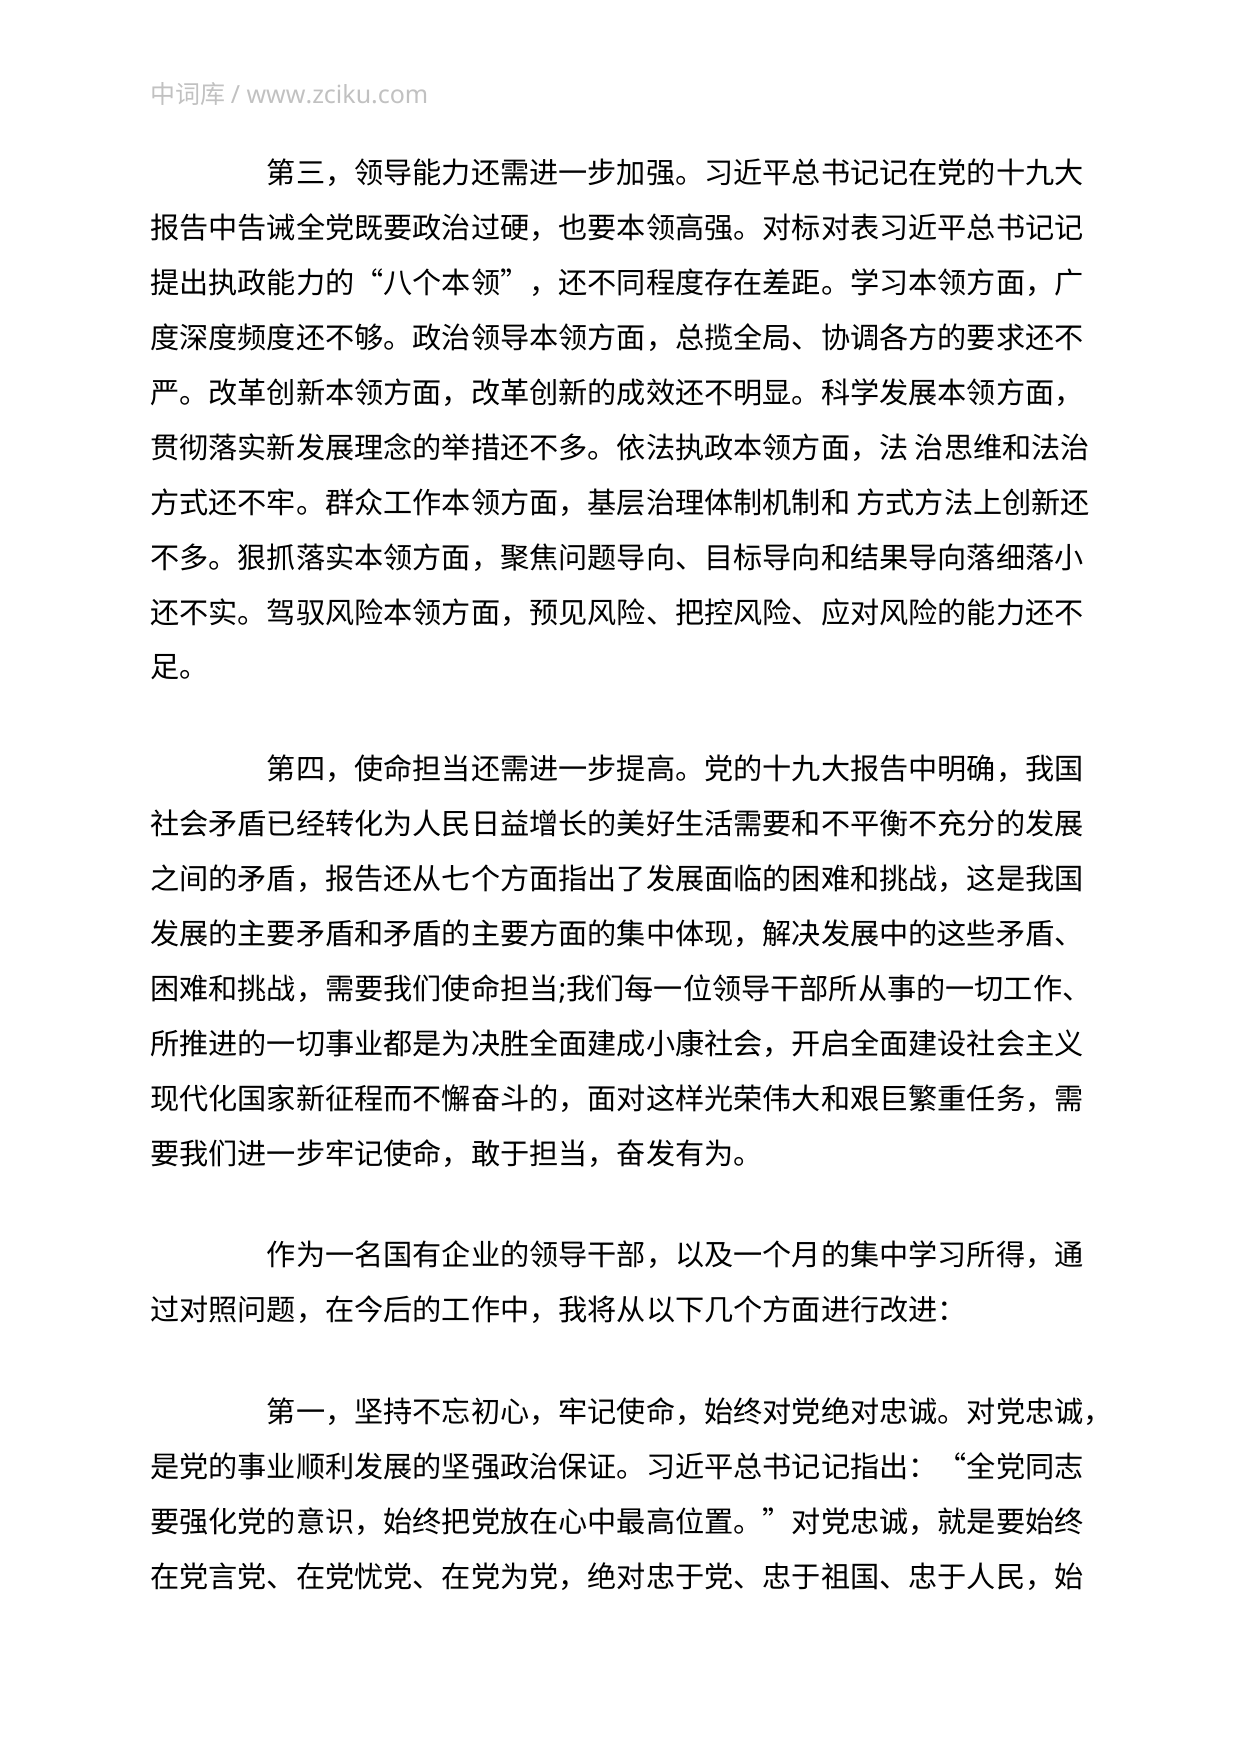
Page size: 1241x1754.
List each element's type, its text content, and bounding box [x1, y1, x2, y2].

text 第四，使命担当还需进一步提高。党的十九大报告中明确，我国社会矛盾已经转化为人民日益增长的美好生活需要和不平衡不充分的发展之间的矛盾，报告还从七个方面指出了发展面临的困难和挑战，这是我国发展的主要矛盾和矛盾的主要方面的集中体现，解决发展中的这些矛盾、困难和挑战，需要我们使命担当;我们每一位领导干部所从事的一切工作、所推进的一切事业都是为决胜全面建成小康社会，开启全面建设社会主义现代化国家新征程而不懈奋斗的，面对这样光荣伟大和艰巨繁重任务，需要我们进一步牢记使命，敢于担当，奋发有为。 [150, 746, 1090, 1172]
text 第三，领导能力还需进一步加强。习近平总书记记在党的十九大报告中告诫全党既要政治过硬，也要本领高强。对标对表习近平总书记记提出执政能力的“八个本领”，还不同程度存在差距。学习本领方面，广度深度频度还不够。政治领导本领方面，总揽全局、协调各方的要求还不严。改革创新本领方面，改革创新的成效还不明显。科学发展本领方面，贯彻落实新发展理念的举措还不多。依法执政本领方面，法 治思维和法治方式还不牢。群众工作本领方面，基层治理体制机制和 方式方法上创新还不多。狠抓落实本领方面，聚焦问题导向、目标导向和结果导向落细落小还不实。驾驭风险本领方面，预见风险、把控风险、应对风险的能力还不足。 [150, 150, 1090, 686]
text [150, 1389, 1090, 1596]
text 作为一名国有企业的领导干部，以及一个月的集中学习所得，通过对照问题，在今后的工作中，我将从以下几个方面进行改进： [150, 1232, 1090, 1329]
